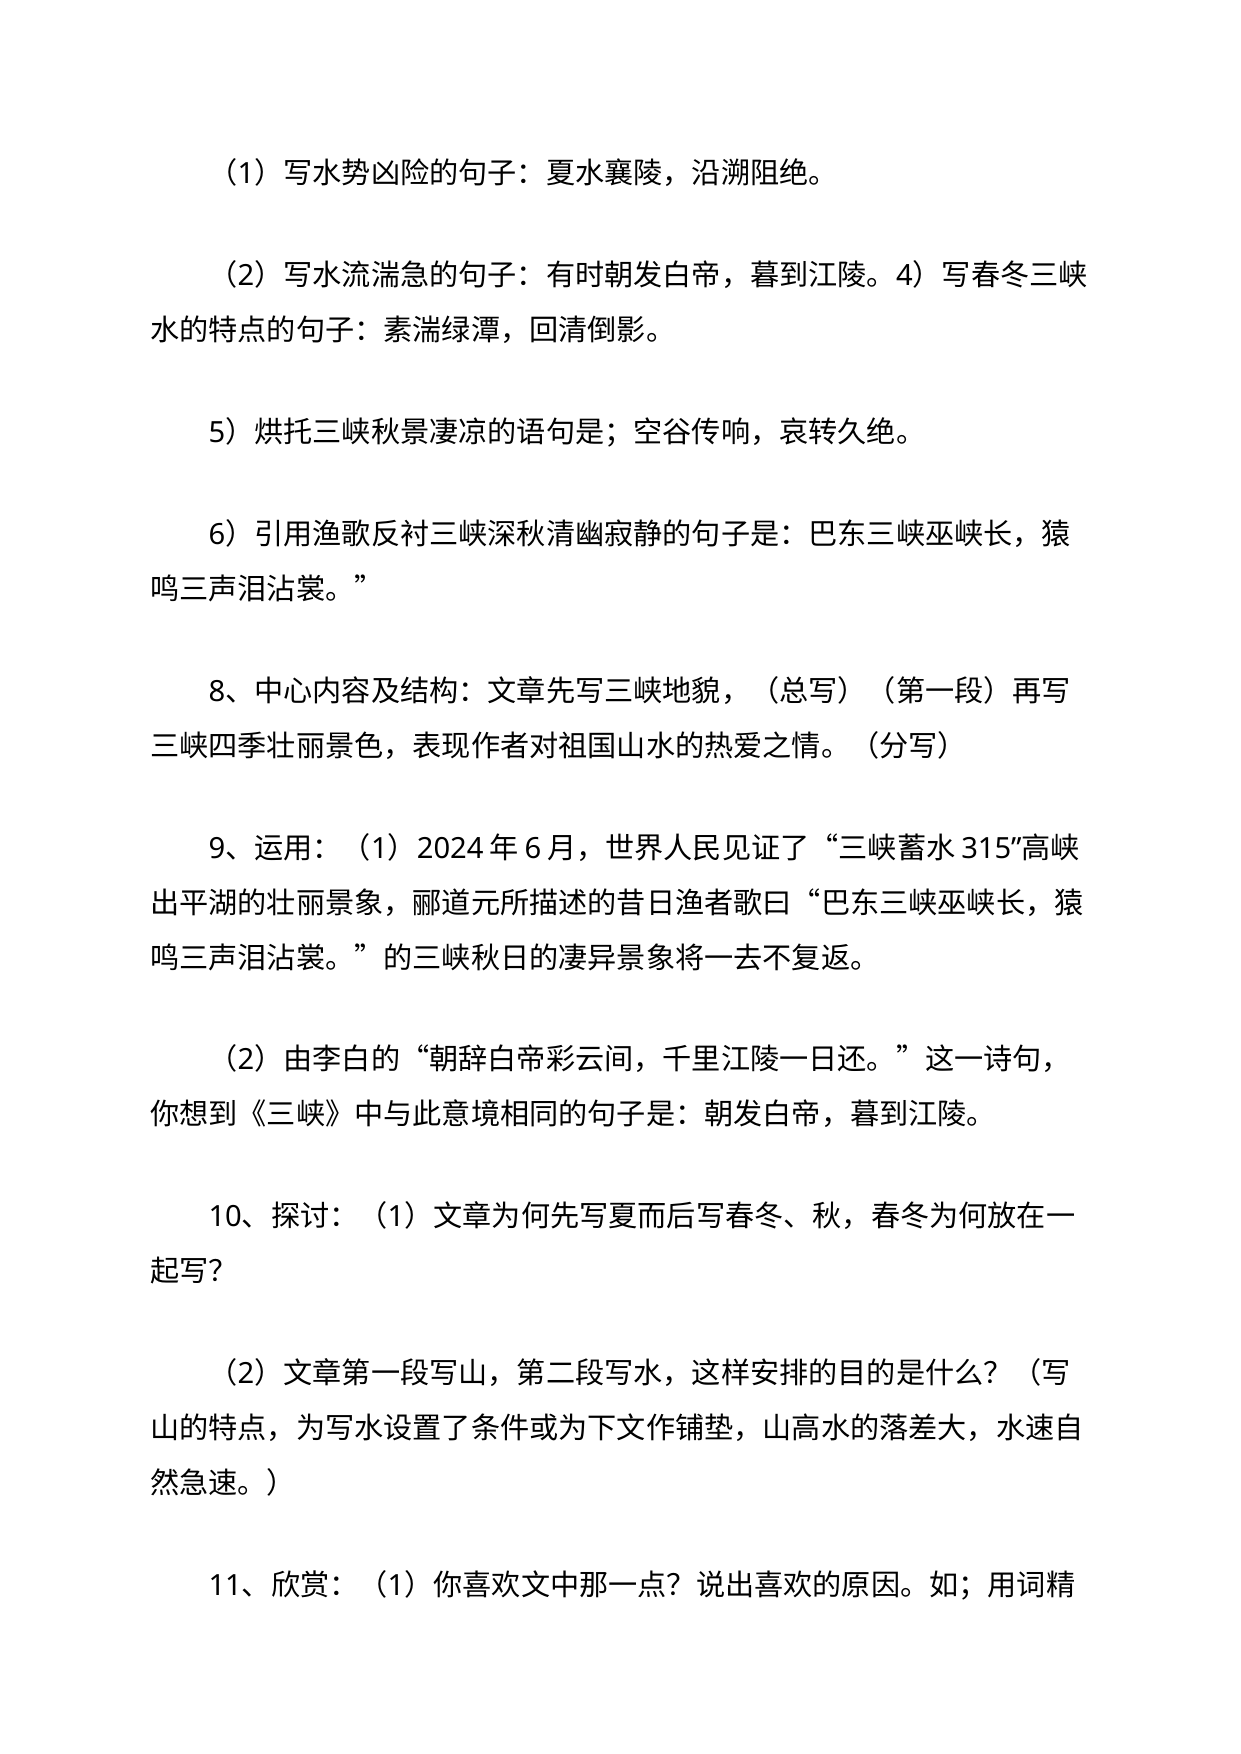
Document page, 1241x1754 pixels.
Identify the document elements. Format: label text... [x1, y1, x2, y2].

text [150, 1561, 1090, 1603]
text 8、中心内容及结构：文章先写三峡地貌，（总写）（第一段）再写三峡四季壮丽景色，表现作者对祖国山水的热爱之情。（分写） [150, 667, 1090, 765]
text （2）文章第一段写山，第二段写水，这样安排的目的是什么？（写山的特点，为写水设置了条件或为下文作铺垫，山高水的落差大，水速自然急速。） [150, 1349, 1090, 1502]
text 10、探讨：（1）文章为何先写夏而后写春冬、秋，春冬为何放在一起写？ [150, 1193, 1090, 1290]
text （2）写水流湍急的句子：有时朝发白帝，暮到江陵。4）写春冬三峡水的特点的句子：素湍绿潭，回清倒影。 [150, 252, 1090, 349]
text 5）烘托三峡秋景凄凉的语句是；空谷传响，哀转久绝。 [150, 409, 1090, 451]
text 9、运用：（1）2024年6月，世界人民见证了“三峡蓄水315”高峡出平湖的壮丽景象，郦道元所描述的昔日渔者歌曰“巴东三峡巫峡长，猿鸣三声泪沾裳。”的三峡秋日的凄异景象将一去不复返。 [150, 824, 1090, 976]
text （1）写水势凶险的句子：夏水襄陵，沿溯阻绝。 [150, 150, 1090, 192]
text （2）由李白的“朝辞白帝彩云间，千里江陵一日还。”这一诗句，你想到《三峡》中与此意境相同的句子是：朝发白帝，暮到江陵。 [150, 1036, 1090, 1133]
text 6）引用渔歌反衬三峡深秋清幽寂静的句子是：巴东三峡巫峡长，猿鸣三声泪沾裳。” [150, 511, 1090, 608]
